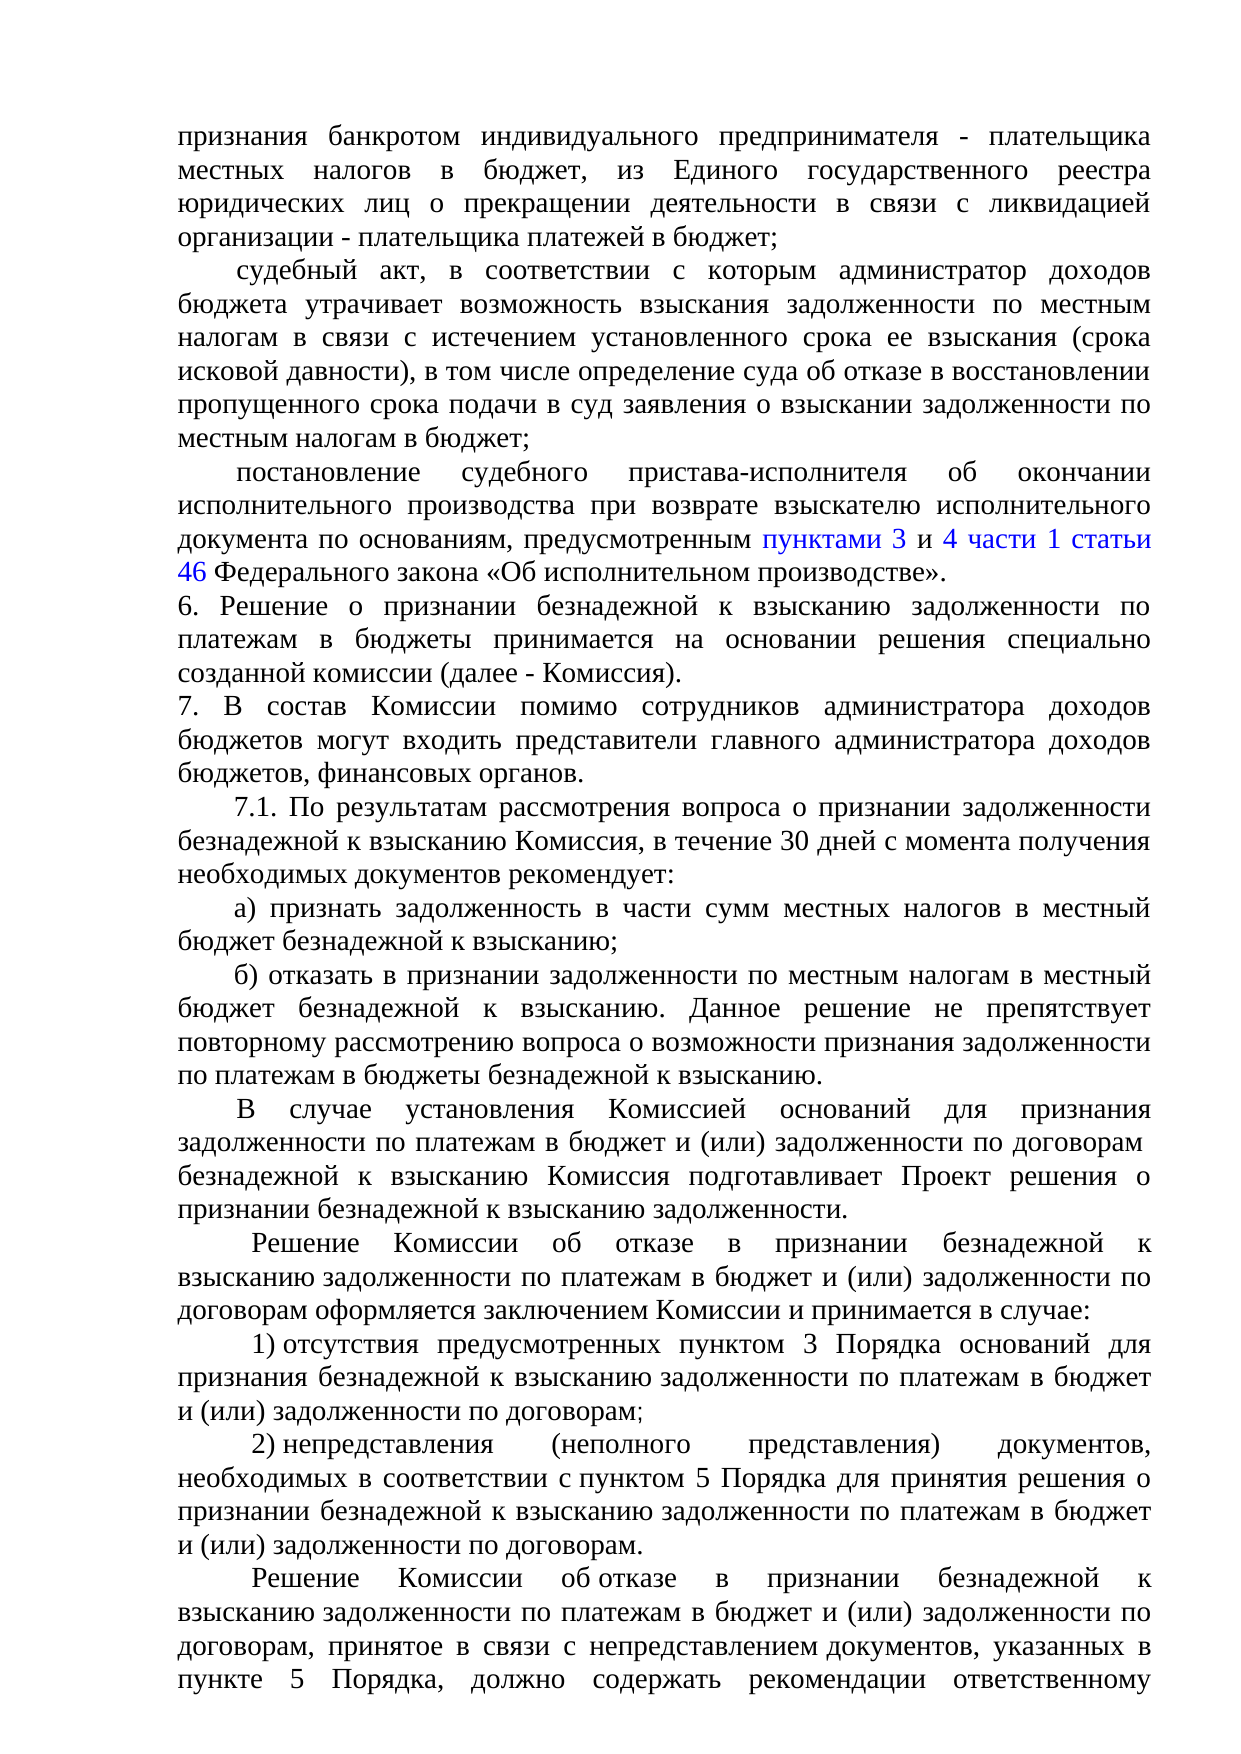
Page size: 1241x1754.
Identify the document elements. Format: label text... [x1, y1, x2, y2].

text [177, 1561, 1152, 1695]
text Решение Комиссии об отказе в признании безнадежной к взысканию задолженности по платежам в бюджет и (или) задолженности по договорам оформляется заключением Комиссии и принимается в случае: [177, 1225, 1152, 1326]
text 6. Решение о признании безнадежной к взысканию задолженности по платежам в бюджеты принимается на основании решения специально созданной комиссии (далее - Комиссия). [177, 588, 1152, 688]
text 7.1. По результатам рассмотрения вопроса о признании задолженности безнадежной к взысканию Комиссия, в течение 30 дней с момента получения необходимых документов рекомендует: [177, 789, 1152, 890]
text судебный акт, в соответствии с которым администратор доходов бюджета утрачивает возможность взыскания задолженности по местным налогам в связи с истечением установленного срока ее взыскания (срока исковой давности), в том числе определение суда об отказе в восстановлении пропущенного срока подачи в суд заявления о взыскании задолженности по местным налогам в бюджет; [177, 252, 1152, 454]
text постановление судебного пристава-исполнителя об окончании исполнительного производства при возврате взыскателю исполнительного документа по основаниям, предусмотренным пунктами 3 и 4 части 1 статьи 46 Федерального закона «Об исполнительном производстве». [177, 454, 1152, 588]
text 1) отсутствия предусмотренных пунктом 3 Порядка оснований для признания безнадежной к взысканию задолженности по платежам в бюджет и (или) задолженности по договорам; [177, 1326, 1152, 1426]
text а) признать задолженность в части сумм местных налогов в местный бюджет безнадежной к взысканию; [177, 890, 1152, 957]
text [177, 118, 1152, 252]
text В случае установления Комиссией оснований для признания задолженности по платежам в бюджет и (или) задолженности по договорам безнадежной к взысканию Комиссия подготавливает Проект решения о признании безнадежной к взысканию задолженности. [177, 1091, 1152, 1225]
text 2) непредставления (неполного представления) документов, необходимых в соответствии с пунктом 5 Порядка для принятия решения о признании безнадежной к взысканию задолженности по платежам в бюджет и (или) задолженности по договорам. [177, 1426, 1152, 1561]
text б) отказать в признании задолженности по местным налогам в местный бюджет безнадежной к взысканию. Данное решение не препятствует повторному рассмотрению вопроса о возможности признания задолженности по платежам в бюджеты безнадежной к взысканию. [177, 957, 1152, 1091]
text 7. В состав Комиссии помимо сотрудников администратора доходов бюджетов могут входить представители главного администратора доходов бюджетов, финансовых органов. [177, 688, 1152, 789]
